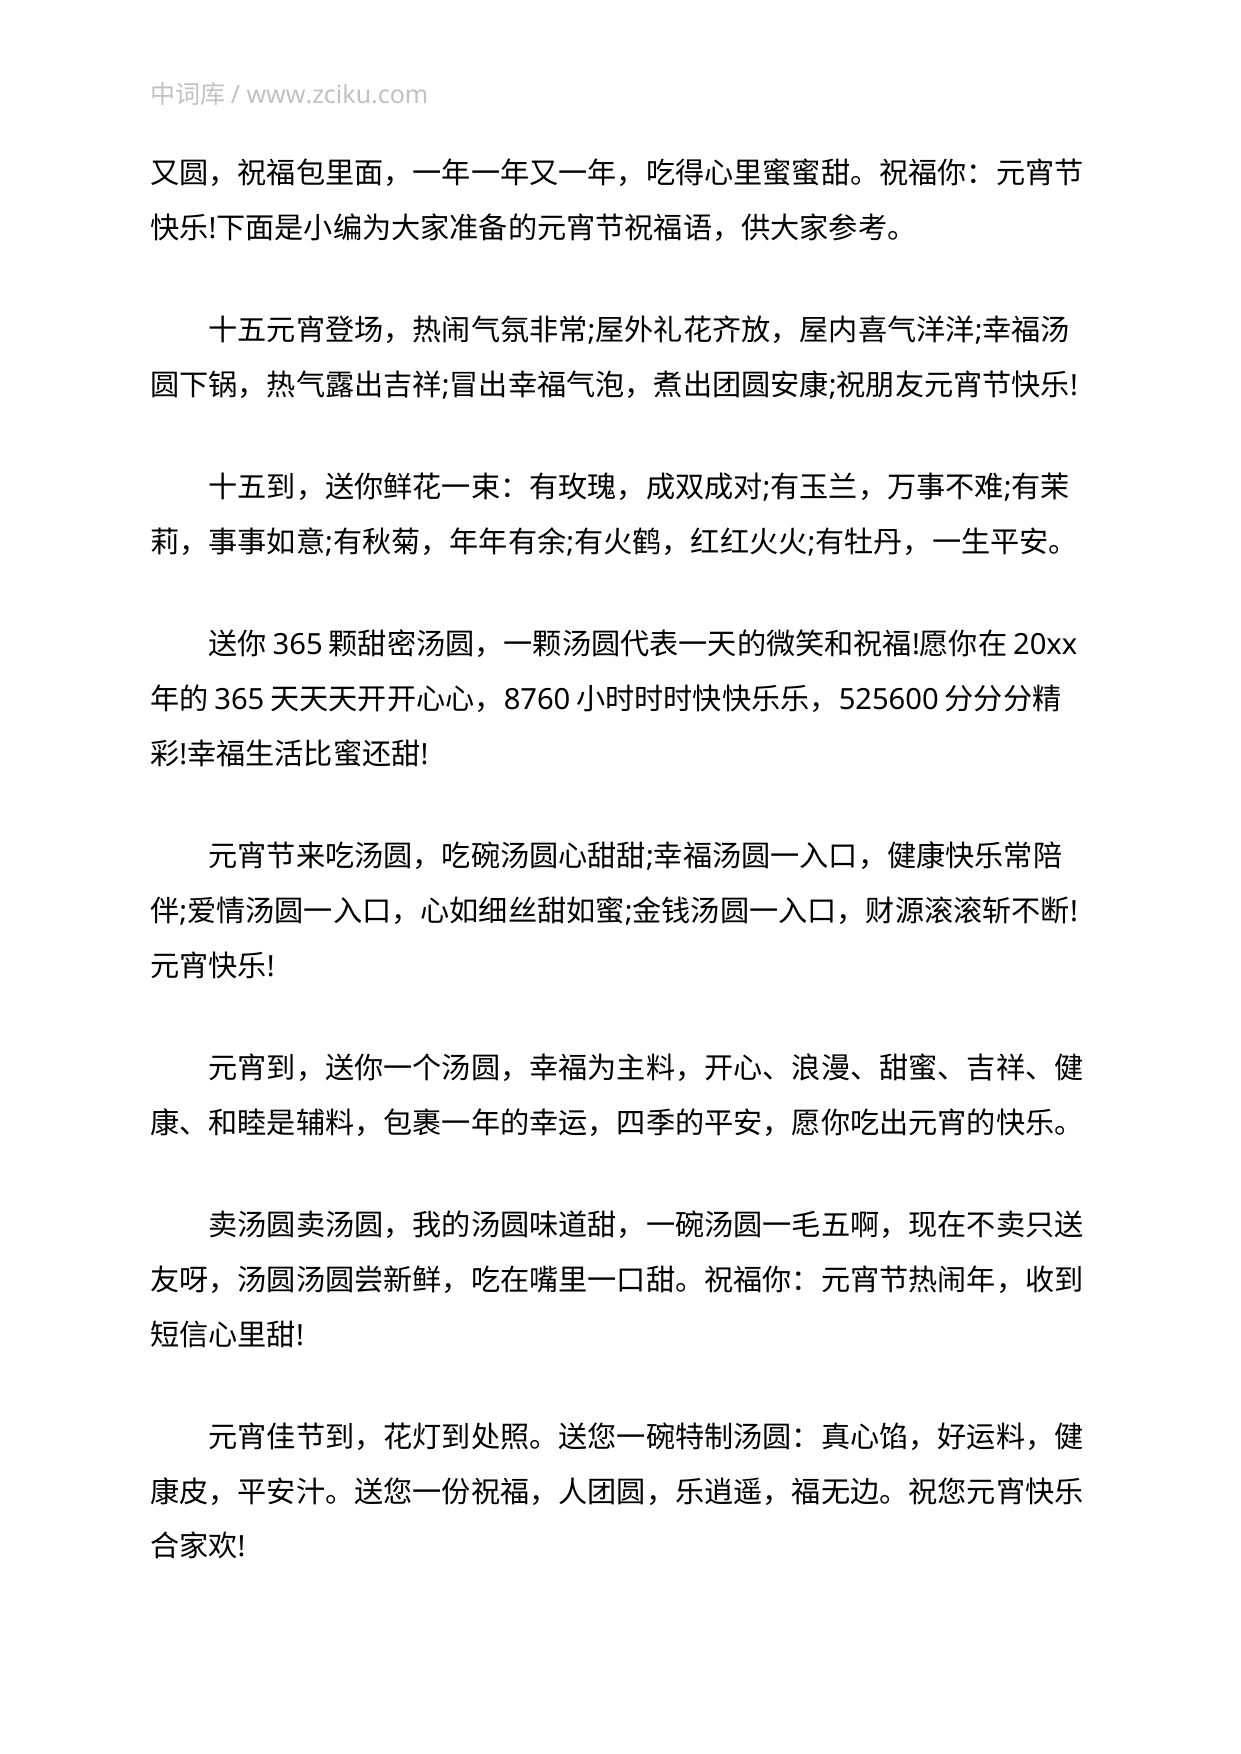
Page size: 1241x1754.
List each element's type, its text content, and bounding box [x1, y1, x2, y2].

text 元宵节来吃汤圆，吃碗汤圆心甜甜;幸福汤圆一入口，健康快乐常陪伴;爱情汤圆一入口，心如细丝甜如蜜;金钱汤圆一入口，财源滚滚斩不断!元宵快乐! [150, 833, 1090, 985]
text 十五元宵登场，热闹气氛非常;屋外礼花齐放，屋内喜气洋洋;幸福汤圆下锅，热气露出吉祥;冒出幸福气泡，煮出团圆安康;祝朋友元宵节快乐! [150, 307, 1090, 404]
text 送你365颗甜密汤圆，一颗汤圆代表一天的微笑和祝福!愿你在20xx年的365天天天开开心心，8760小时时时快快乐乐，525600分分分精彩!幸福生活比蜜还甜! [150, 621, 1090, 773]
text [150, 150, 1090, 247]
text 元宵到，送你一个汤圆，幸福为主料，开心、浪漫、甜蜜、吉祥、健康、和睦是辅料，包裹一年的幸运，四季的平安，愿你吃出元宵的快乐。 [150, 1045, 1090, 1142]
text 十五到，送你鲜花一束：有玫瑰，成双成对;有玉兰，万事不难;有茉莉，事事如意;有秋菊，年年有余;有火鹤，红红火火;有牡丹，一生平安。 [150, 464, 1090, 561]
text 卖汤圆卖汤圆，我的汤圆味道甜，一碗汤圆一毛五啊，现在不卖只送友呀，汤圆汤圆尝新鲜，吃在嘴里一口甜。祝福你：元宵节热闹年，收到短信心里甜! [150, 1201, 1090, 1354]
text 元宵佳节到，花灯到处照。送您一碗特制汤圆：真心馅，好运料，健康皮，平安汁。送您一份祝福，人团圆，乐逍遥，福无边。祝您元宵快乐合家欢! [150, 1413, 1090, 1565]
